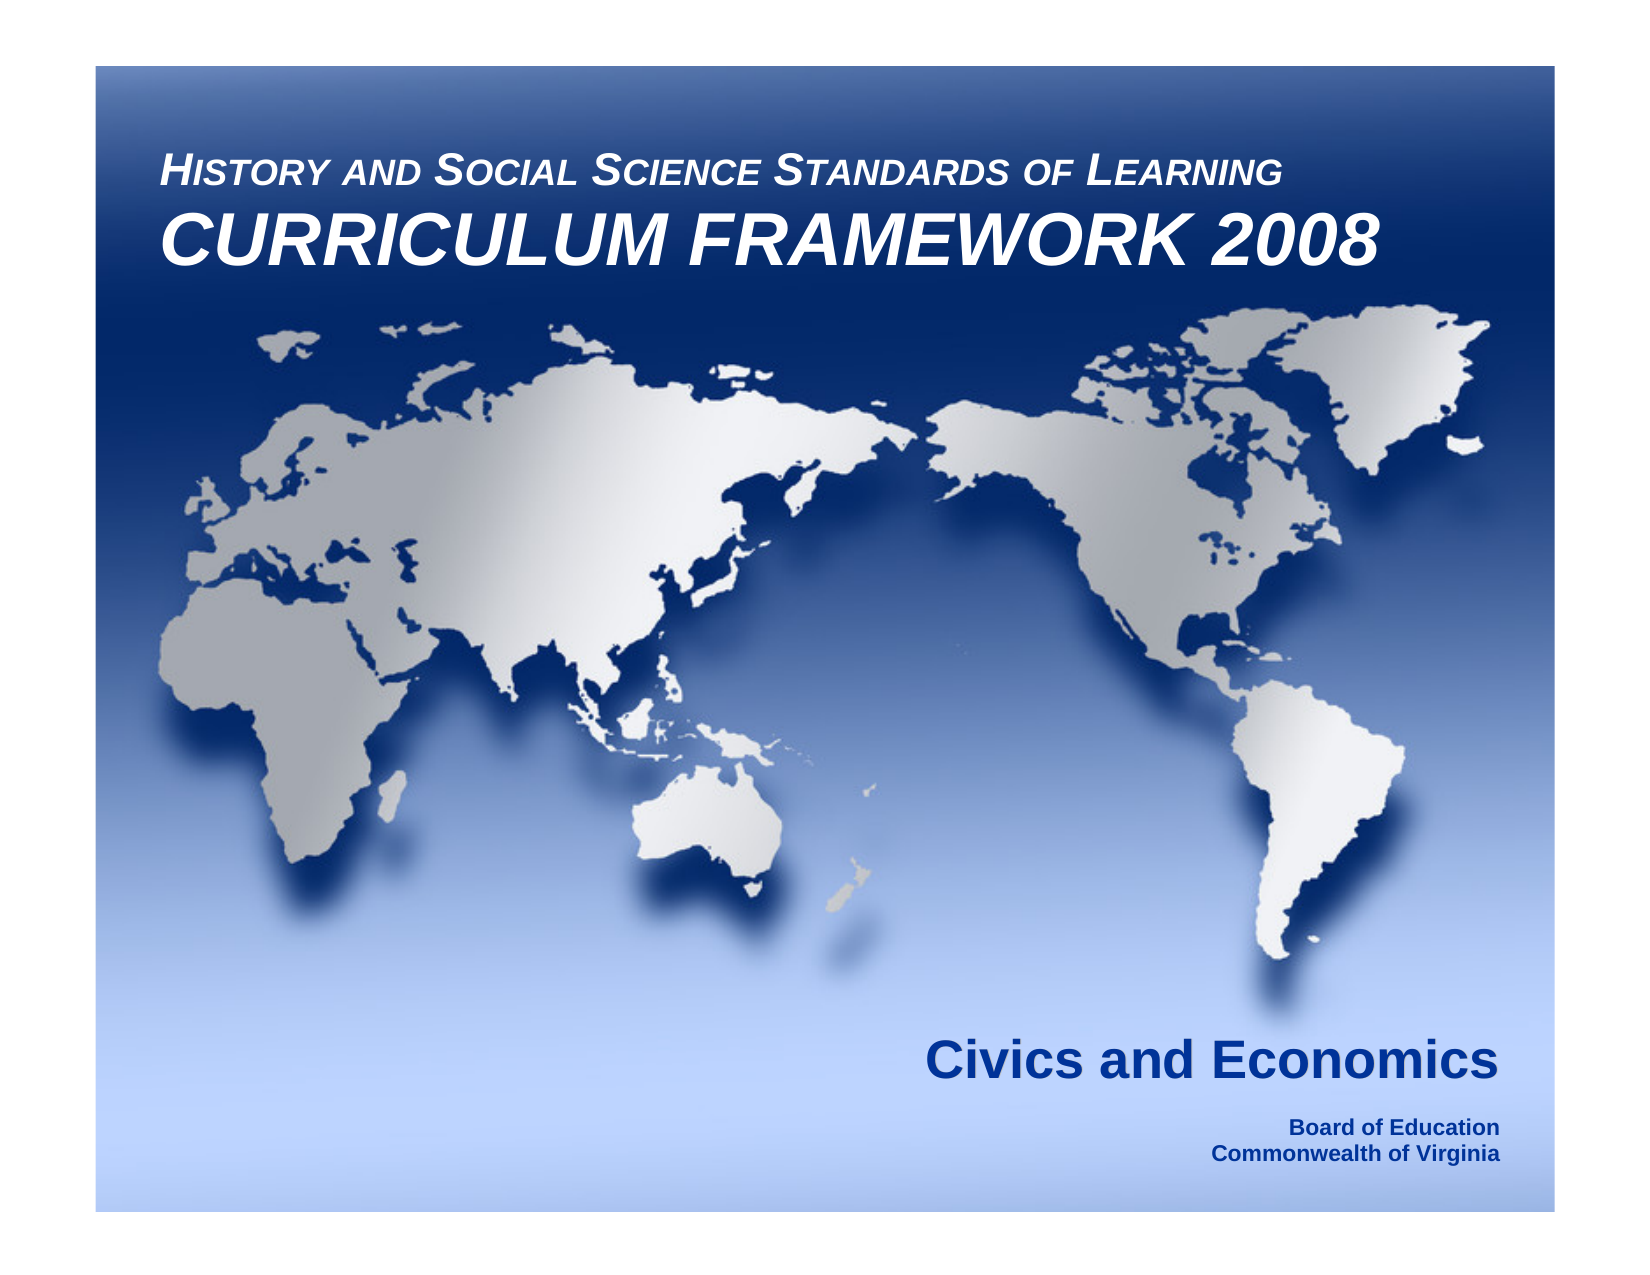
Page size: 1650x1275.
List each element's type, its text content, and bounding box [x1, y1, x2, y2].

text Board of Education [159, 1114, 1500, 1140]
picture [95, 66, 1555, 1212]
text Civics and Economics [159, 1027, 1500, 1090]
text CURRICULUM FRAMEWORK 2008 [159, 195, 1537, 281]
text of Virginia [159, 1140, 1500, 1166]
text History and Social Science Standards of Learning [159, 142, 1537, 195]
